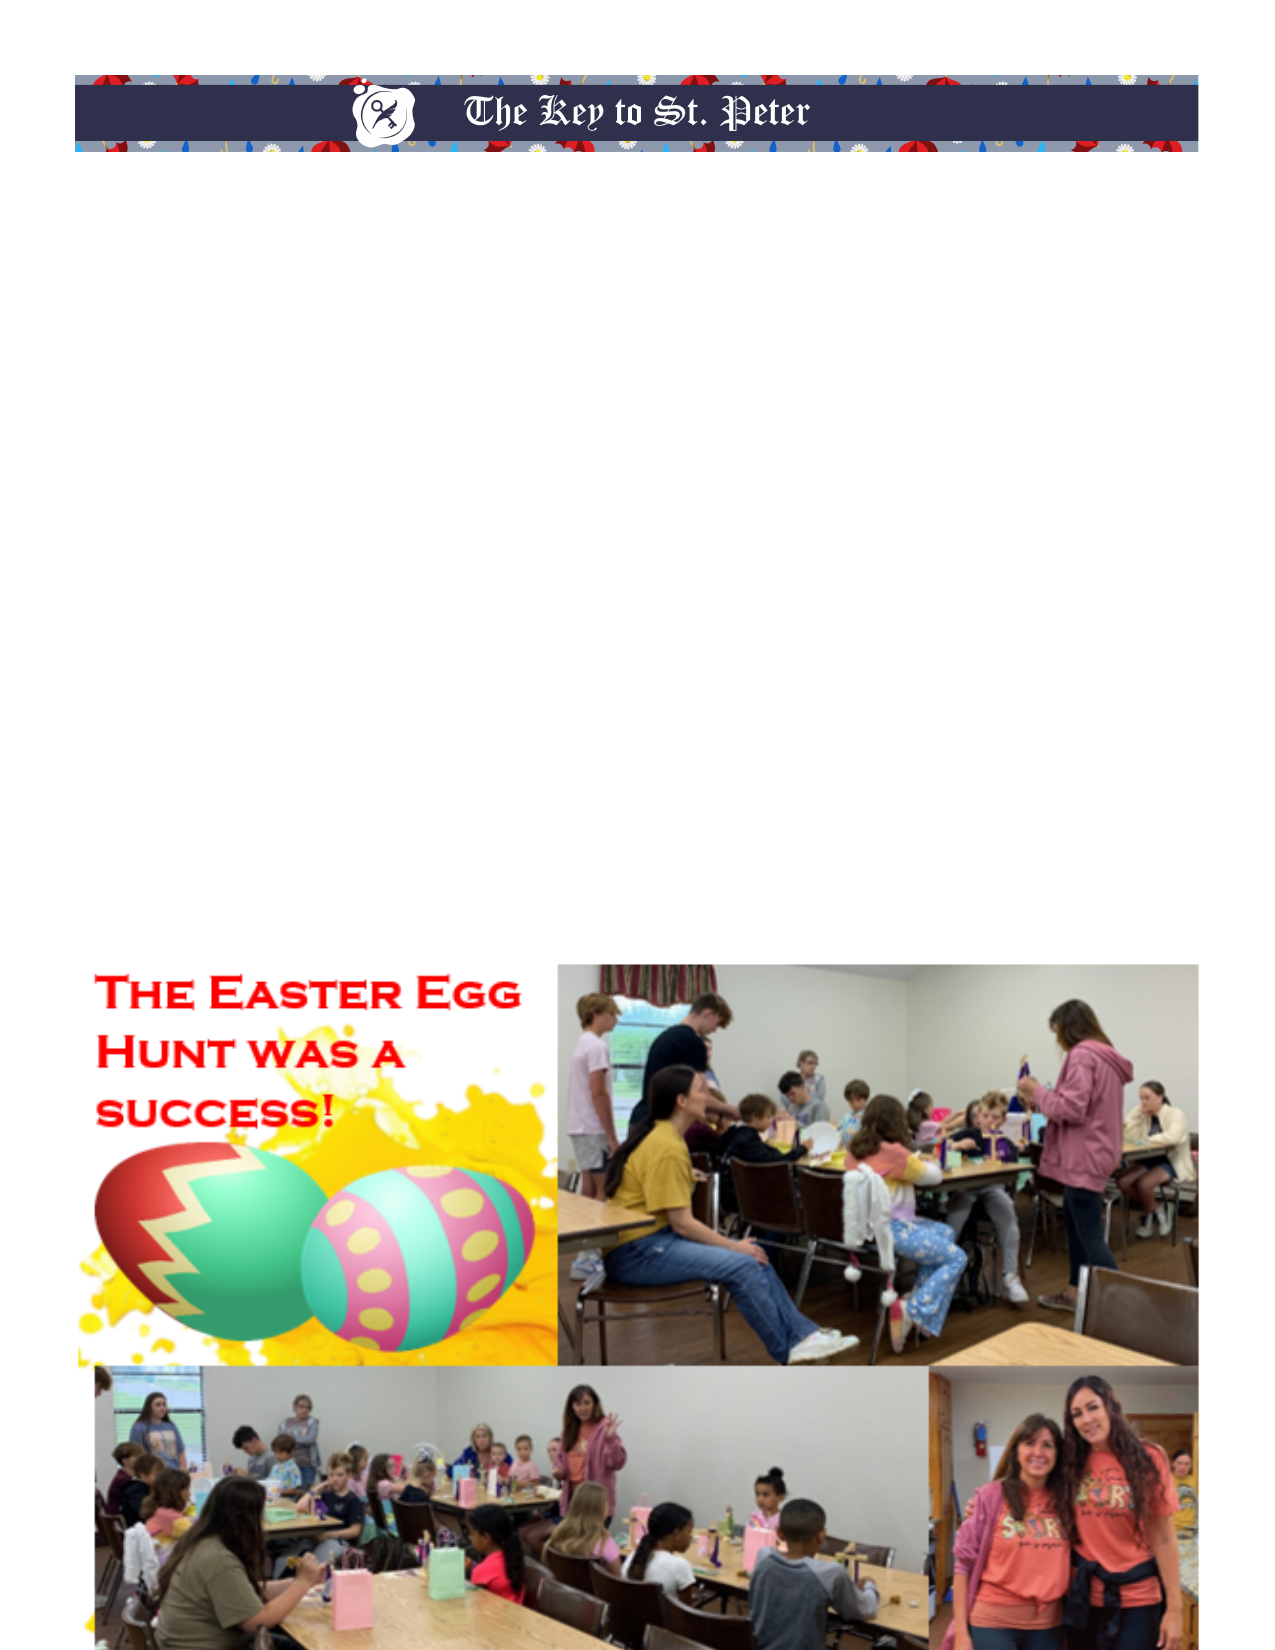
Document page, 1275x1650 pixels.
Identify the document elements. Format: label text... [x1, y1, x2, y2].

picture [75, 75, 1199, 152]
picture [78, 963, 1200, 1650]
text Egg Hunt was a success! [75, 961, 1200, 1029]
